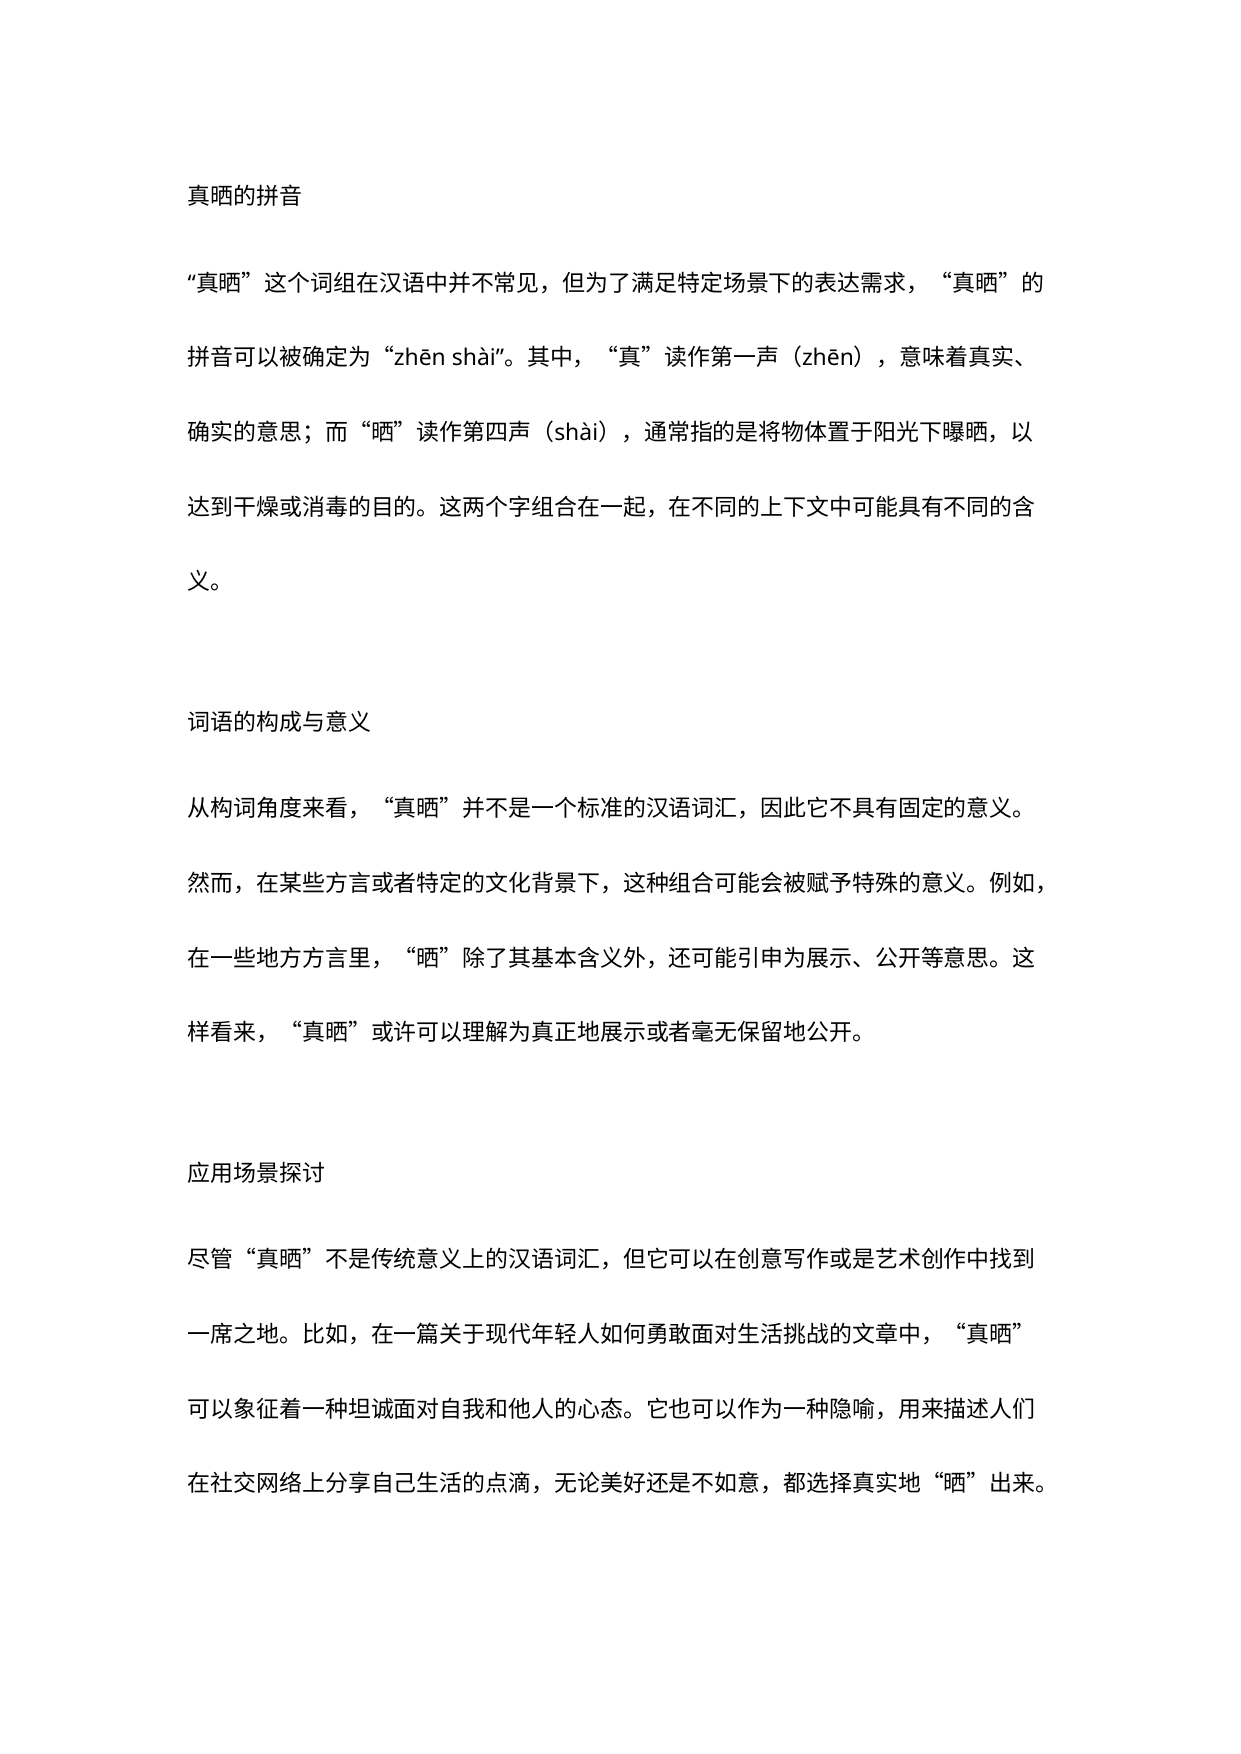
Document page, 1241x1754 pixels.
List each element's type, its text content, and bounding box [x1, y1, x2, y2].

text 尽管“真晒”不是传统意义上的汉语词汇，但它可以在创意写作或是艺术创作中找到一席之地。比如，在一篇关于现代年轻人如何勇敢面对生活挑战的文章中，“真晒”可以象征着一种坦诚面对自我和他人的心态。它也可以作为一种隐喻，用来描述人们在社交网络上分享自己生活的点滴，无论美好还是不如意，都选择真实地“晒”出来。 [187, 1225, 1053, 1514]
text 词语的构成与意义 [187, 688, 1053, 753]
text 应用场景探讨 [187, 1139, 1053, 1204]
text 从构词角度来看，“真晒”并不是一个标准的汉语词汇，因此它不具有固定的意义。然而，在某些方言或者特定的文化背景下，这种组合可能会被赋予特殊的意义。例如，在一些地方方言里，“晒”除了其基本含义外，还可能引申为展示、公开等意思。这样看来，“真晒”或许可以理解为真正地展示或者毫无保留地公开。 [187, 774, 1053, 1063]
text 真晒的拼音 [187, 162, 1053, 227]
text “真晒”这个词组在汉语中并不常见，但为了满足特定场景下的表达需求，“真晒”的拼音可以被确定为“zhēn shài”。其中，“真”读作第一声（zhēn），意味着真实、确实的意思；而“晒”读作第四声（shài），通常指的是将物体置于阳光下曝晒，以达到干燥或消毒的目的。这两个字组合在一起，在不同的上下文中可能具有不同的含义。 [187, 248, 1053, 612]
